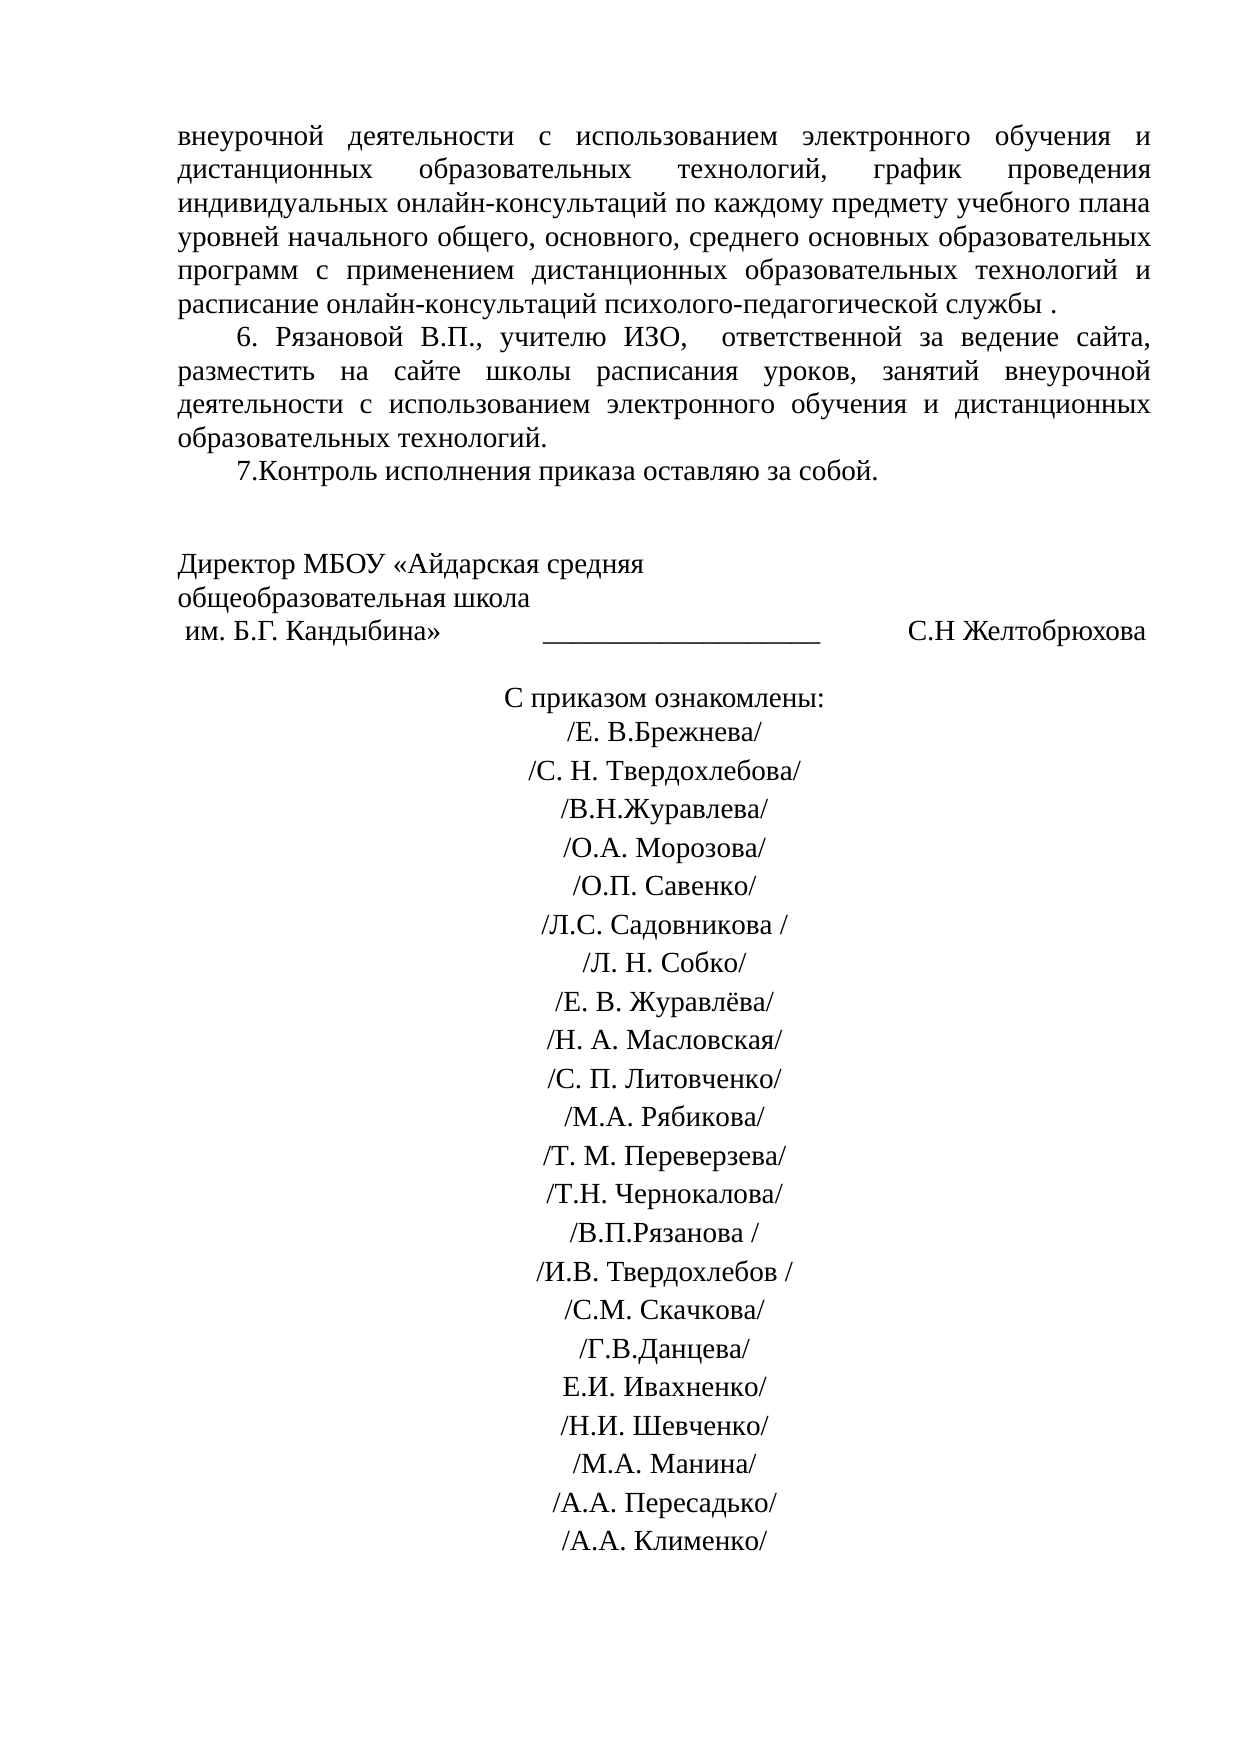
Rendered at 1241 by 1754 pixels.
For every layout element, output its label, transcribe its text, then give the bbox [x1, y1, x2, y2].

text /М.А. Рябикова/ [177, 1099, 1152, 1133]
text /А.А. Клименко/ [177, 1523, 1152, 1557]
text /В.П.Рязанова / [177, 1215, 1152, 1249]
text /С.М. Скачкова/ [177, 1292, 1152, 1326]
text /Е. В.Брежнева/ [177, 714, 1152, 748]
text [177, 118, 1152, 319]
text /С. П. Литовченко/ [177, 1061, 1152, 1094]
text /М.А. Манина/ [177, 1446, 1152, 1480]
text им. Б.Г. Кандыбина» ___________________ С.Н Желтобрюхова [177, 613, 1152, 647]
text /И.В. Твердохлебов / [177, 1254, 1152, 1287]
text Е.И. Ивахненко/ [177, 1369, 1152, 1403]
text /О.П. Савенко/ [177, 868, 1152, 902]
text /Т.Н. Чернокалова/ [177, 1177, 1152, 1210]
text /С. Н. Твердохлебова/ [177, 753, 1152, 786]
text /Л.С. Садовникова / [177, 907, 1152, 940]
text общеобразовательная школа [177, 580, 1152, 613]
text /Л. Н. Собко/ [177, 945, 1152, 979]
text /Н.И. Шевченко/ [177, 1408, 1152, 1441]
text 6. Рязановой В.П., учителю ИЗО, ответственной за ведение сайта, разместить на сайте школы расписания уроков, занятий внеурочной деятельности с использованием электронного обучения и дистанционных образовательных технологий. [177, 319, 1152, 453]
text С приказом ознакомлены: [177, 681, 1152, 714]
text /А.А. Пересадько/ [177, 1485, 1152, 1518]
text Директор МБОУ «Айдарская средняя [177, 546, 1152, 580]
text /О.А. Морозова/ [177, 830, 1152, 863]
text /Г.В.Данцева/ [177, 1331, 1152, 1364]
text /Е. В. Журавлёва/ [177, 984, 1152, 1017]
text 7.Контроль исполнения приказа оставляю за собой. [177, 453, 1152, 487]
text /В.Н.Журавлева/ [177, 791, 1152, 825]
text /Т. М. Переверзева/ [177, 1138, 1152, 1172]
text /Н. А. Масловская/ [177, 1022, 1152, 1056]
